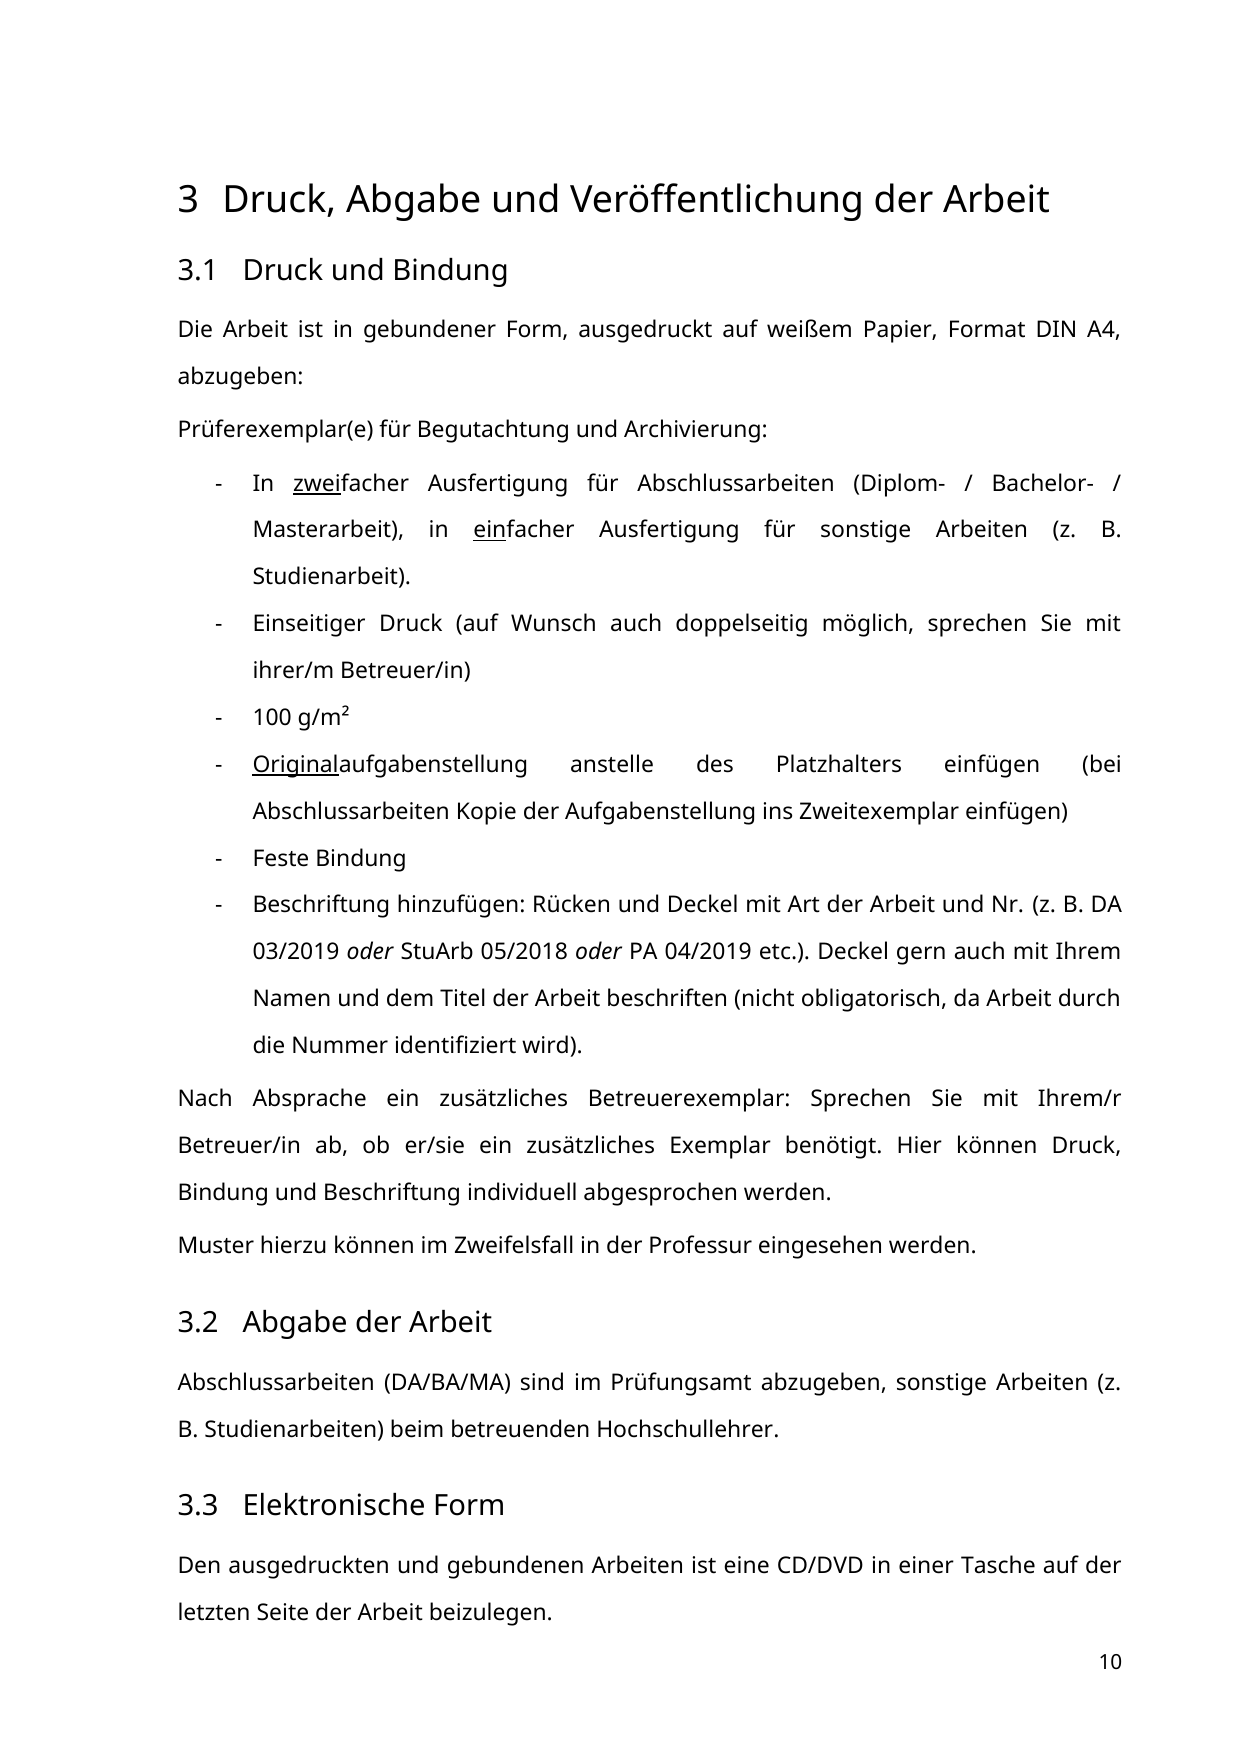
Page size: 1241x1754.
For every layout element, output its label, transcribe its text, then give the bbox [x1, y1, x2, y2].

text Prüferexemplar(e) für Begutachtung und Archivierung: [177, 413, 1122, 445]
text Abschlussarbeiten (DA/BA/MA) sind im Prüfungsamt abzugeben, sonstige Arbeiten (z. B. Studienarbeiten) beim betreuenden Hochschullehrer. [177, 1366, 1122, 1444]
list In zweifacher Ausfertigung für Abschlussarbeiten (Diplom- / Bachelor- / Masterarbeit), in einfacher Ausfertigung für sonstige Arbeiten (z. B. Studienarbeit). [215, 467, 1122, 592]
text Muster hierzu können im Zweifelsfall in der Professur eingesehen werden. [177, 1229, 1122, 1260]
subtitle Druck, Abgabe und Veröffentlichung der Arbeit [177, 173, 1122, 224]
list 100 g/m² [215, 701, 1122, 732]
subtitle Abgabe der Arbeit [177, 1301, 1122, 1341]
list Beschriftung hinzufügen: Rücken und Deckel mit Art der Arbeit und Nr. (z. B. DA 03/2019 oder StuArb 05/2018 oder PA 04/2019 etc.). Deckel gern auch mit Ihrem Namen und dem Titel der Arbeit beschriften (nicht obligatorisch, da Arbeit durch die Nummer identifiziert wird). [215, 888, 1122, 1060]
subtitle Elektronische Form [177, 1484, 1122, 1524]
list Feste Bindung [215, 842, 1122, 873]
text Nach Absprache ein zusätzliches Betreuerexemplar: Sprechen Sie mit Ihrem/r Betreuer/in ab, ob er/sie ein zusätzliches Exemplar benötigt. Hier können Druck, Bindung und Beschriftung individuell abgesprochen werden. [177, 1082, 1122, 1207]
list Originalaufgabenstellung anstelle des Platzhalters einfügen (bei Abschlussarbeiten Kopie der Aufgabenstellung ins Zweitexemplar einfügen) [215, 748, 1122, 826]
list Einseitiger Druck (auf Wunsch auch doppelseitig möglich, sprechen Sie mit ihrer/m Betreuer/in) [215, 607, 1122, 685]
text Die Arbeit ist in gebundener Form, ausgedruckt auf weißem Papier, Format DIN A4, abzugeben: [177, 313, 1122, 392]
text Den ausgedruckten und gebundenen Arbeiten ist eine CD/DVD in einer Tasche auf der letzten Seite der Arbeit beizulegen. [177, 1549, 1122, 1627]
subtitle Druck und Bindung [177, 249, 1122, 288]
